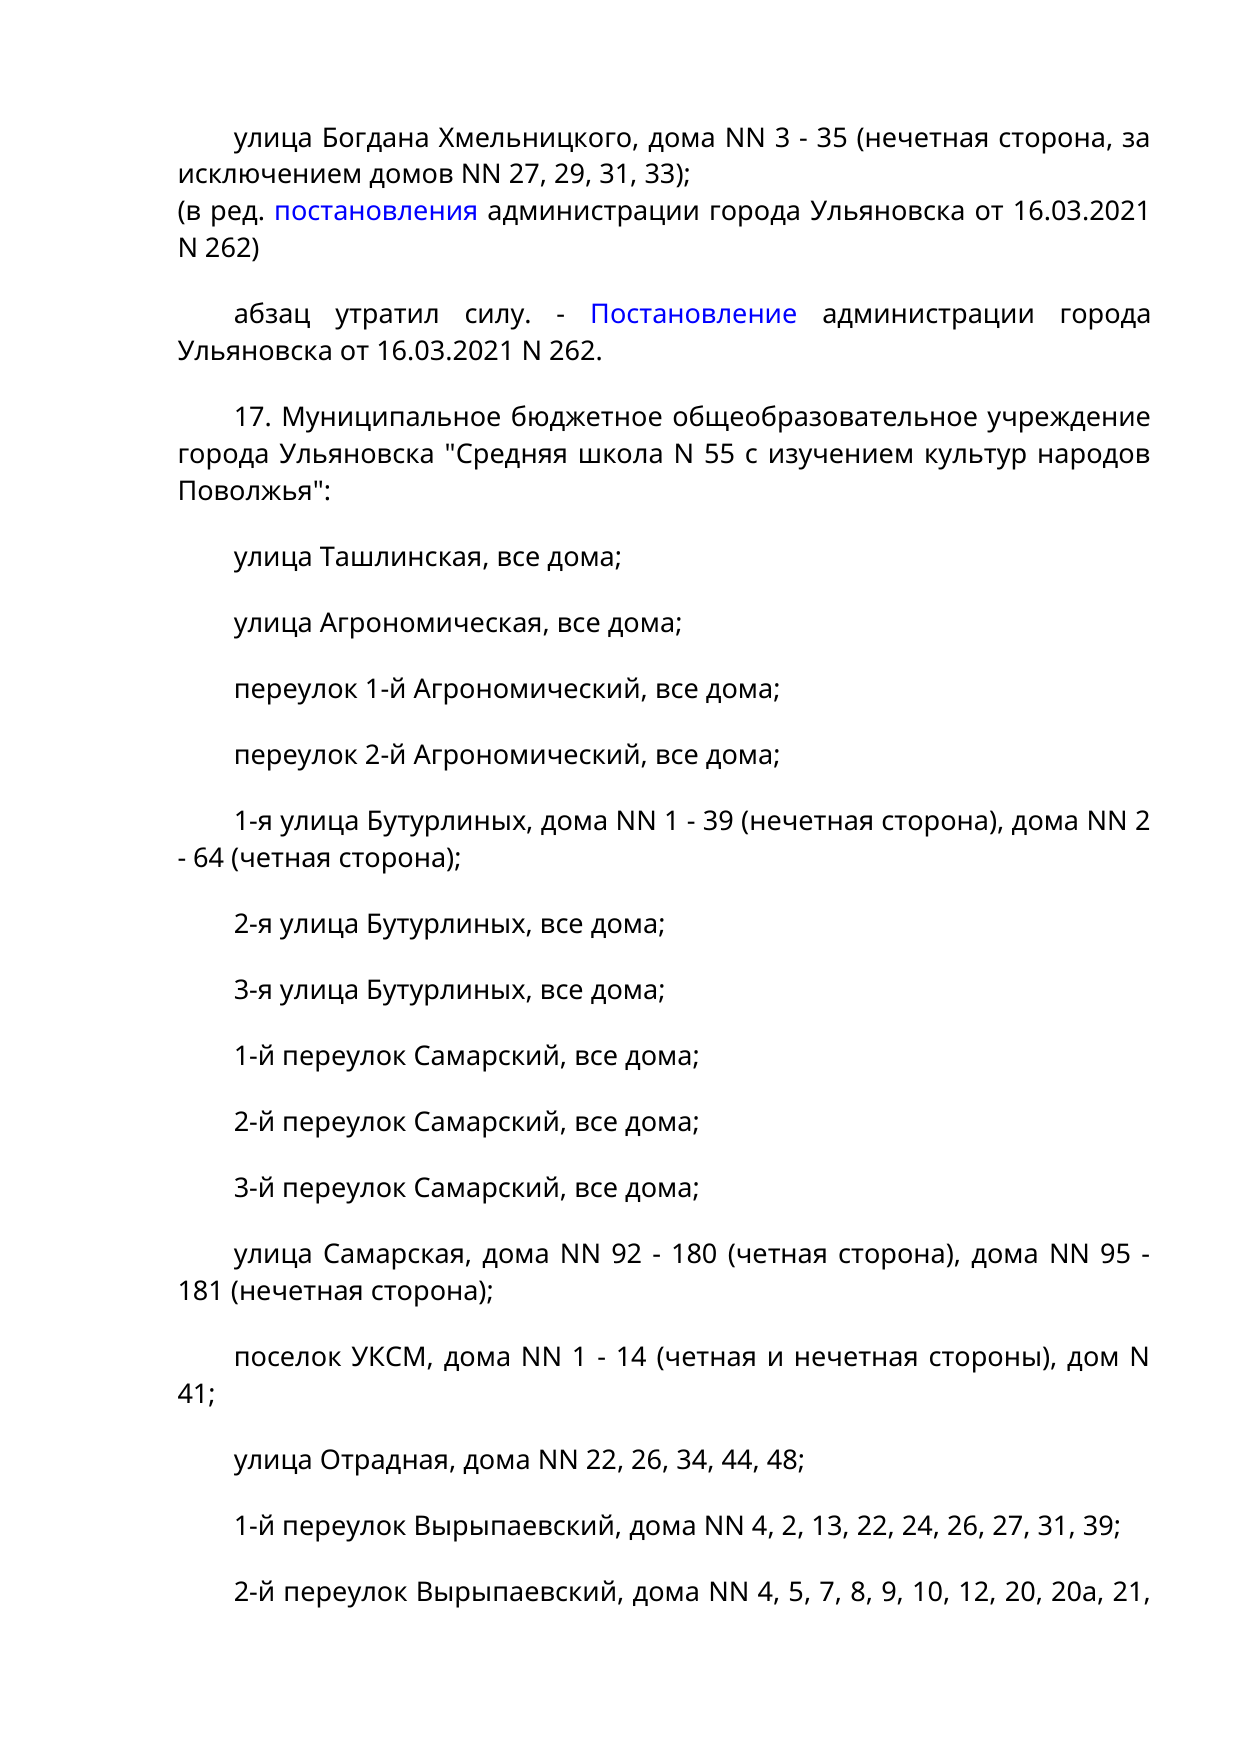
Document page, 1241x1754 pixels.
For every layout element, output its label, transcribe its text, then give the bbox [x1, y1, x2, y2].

text абзац утратил силу. - Постановление администрации города Ульяновска от 16.03.2021 N 262. [177, 295, 1152, 368]
text 1-я улица Бутурлиных, дома NN 1 - 39 (нечетная сторона), дома NN 2 - 64 (четная сторона); [177, 802, 1152, 875]
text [177, 1573, 1152, 1609]
text переулок 1-й Агрономический, все дома; [177, 669, 1152, 706]
text поселок УКСМ, дома NN 1 - 14 (четная и нечетная стороны), дом N 41; [177, 1338, 1152, 1411]
text улица Самарская, дома NN 92 - 180 (четная сторона), дома NN 95 - 181 (нечетная сторона); [177, 1235, 1152, 1308]
text 2-я улица Бутурлиных, все дома; [177, 904, 1152, 941]
text улица Агрономическая, все дома; [177, 603, 1152, 640]
text 3-й переулок Самарский, все дома; [177, 1169, 1152, 1206]
text 3-я улица Бутурлиных, все дома; [177, 971, 1152, 1007]
text 1-й переулок Вырыпаевский, дома NN 4, 2, 13, 22, 24, 26, 27, 31, 39; [177, 1507, 1152, 1543]
text улица Богдана Хмельницкого, дома NN 3 - 35 (нечетная сторона, за исключением домов NN 27, 29, 31, 33); [177, 118, 1152, 192]
text улица Ташлинская, все дома; [177, 537, 1152, 574]
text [177, 192, 1152, 266]
text 2-й переулок Самарский, все дома; [177, 1103, 1152, 1139]
text 1-й переулок Самарский, все дома; [177, 1037, 1152, 1073]
text 17. Муниципальное бюджетное общеобразовательное учреждение города Ульяновска "Средняя школа N 55 с изучением культур народов Поволжья": [177, 398, 1152, 508]
text улица Отрадная, дома NN 22, 26, 34, 44, 48; [177, 1441, 1152, 1477]
text переулок 2-й Агрономический, все дома; [177, 736, 1152, 772]
